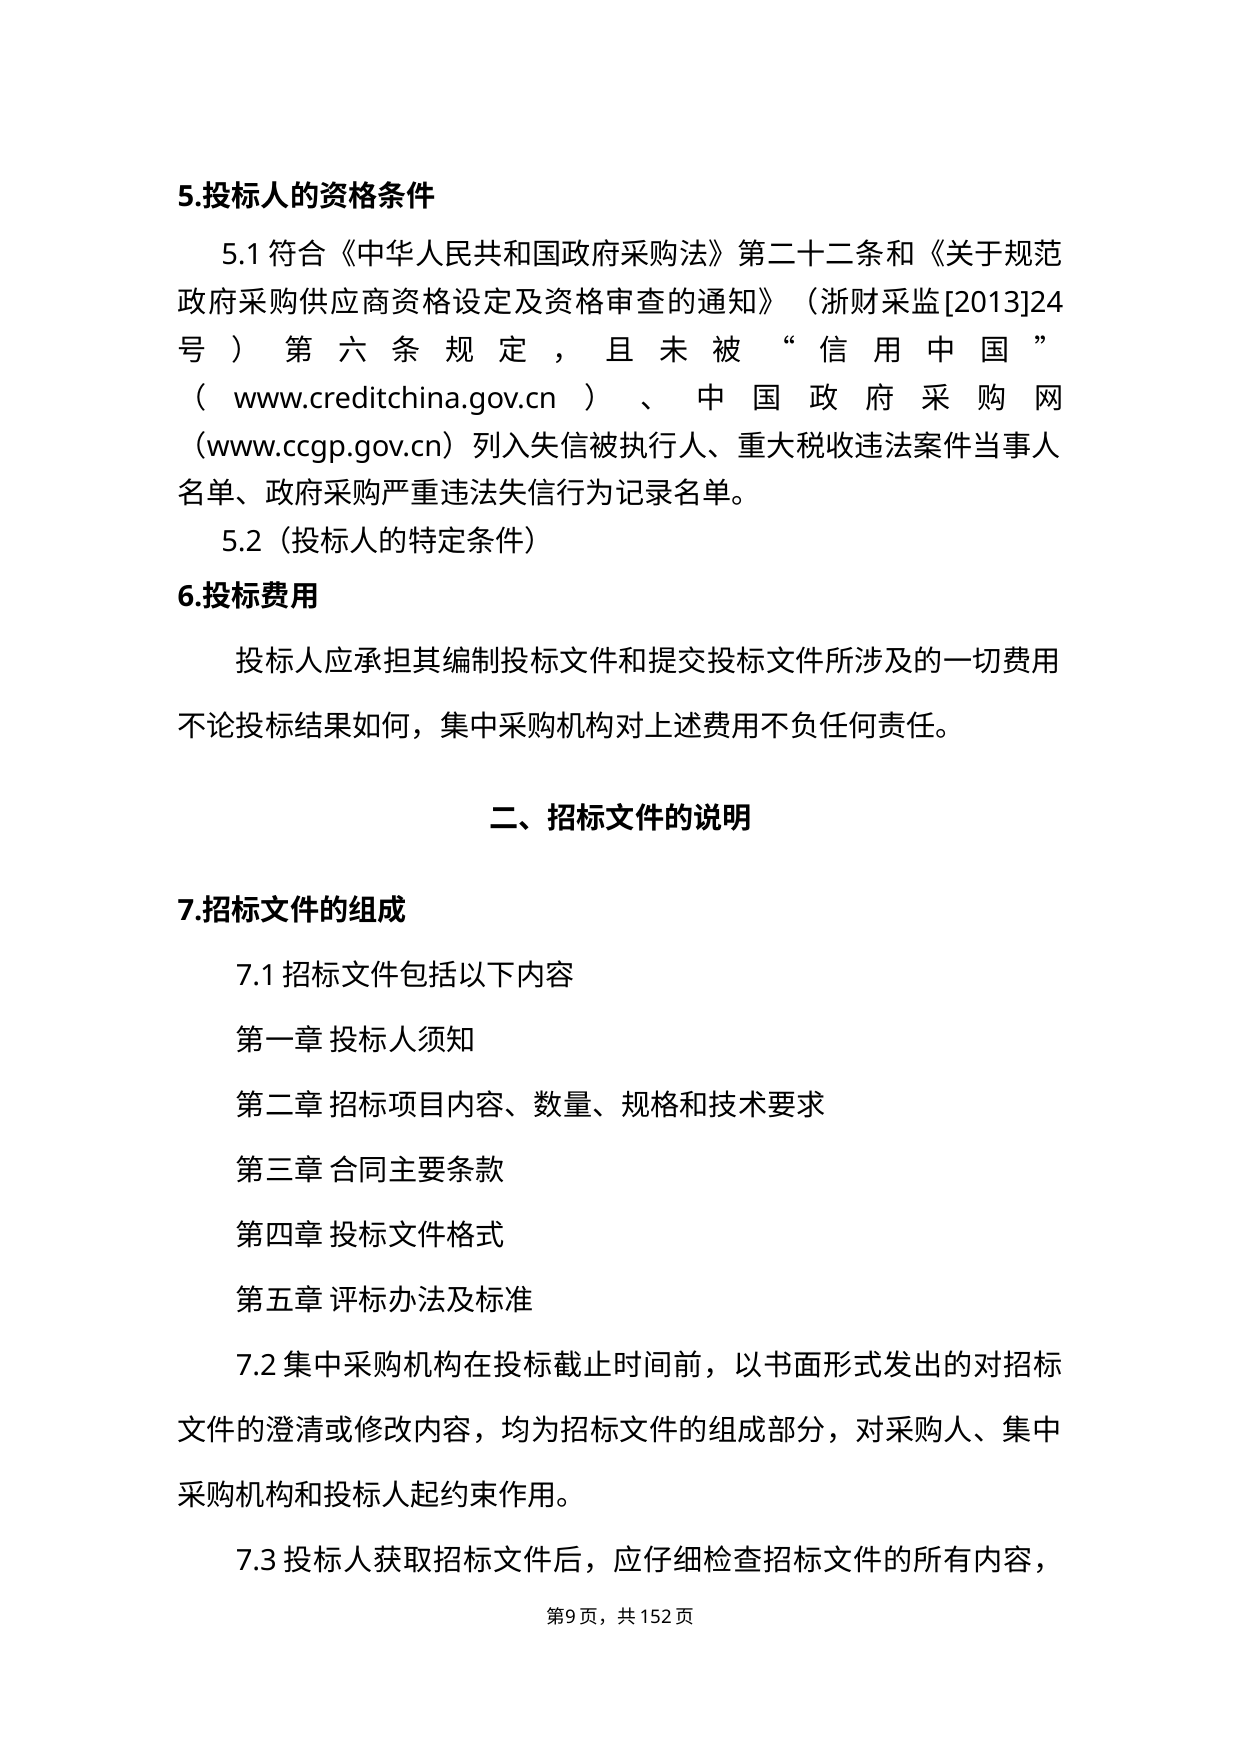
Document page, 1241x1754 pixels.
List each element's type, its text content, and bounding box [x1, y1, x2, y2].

text 5.1符合《中华人民共和国政府采购法》第二十二条和《关于规范政府采购供应商资格设定及资格审查的通知》（浙财采监[2013]24号）第六条规定，且未被“信用中国”（www.creditchina.gov.cn）、中国政府采购网（www.ccgp.gov.cn）列入失信被执行人、重大税收违法案件当事人名单、政府采购严重违法失信行为记录名单。 [177, 226, 1063, 513]
text 7.招标文件的组成 [177, 876, 1063, 941]
text 第三章 合同主要条款 [177, 1136, 1063, 1201]
text 第一章 投标人须知 [177, 1006, 1063, 1071]
text 6.投标费用 [177, 561, 1063, 626]
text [177, 1526, 1063, 1591]
text 5.投标人的资格条件 [177, 161, 1063, 226]
text 投标人应承担其编制投标文件和提交投标文件所涉及的一切费用。不论投标结果如何，集中采购机构对上述费用不负任何责任。 [177, 626, 1063, 756]
text 第四章 投标文件格式 [177, 1201, 1063, 1266]
text 7.1招标文件包括以下内容 [177, 941, 1063, 1006]
subtitle 二、招标文件的说明 [177, 783, 1063, 848]
text 第二章 招标项目内容、数量、规格和技术要求 [177, 1071, 1063, 1136]
text 第五章 评标办法及标准 [177, 1266, 1063, 1331]
text 7.2集中采购机构在投标截止时间前，以书面形式发出的对招标文件的澄清或修改内容，均为招标文件的组成部分，对采购人、集中采购机构和投标人起约束作用。 [177, 1331, 1063, 1526]
text 5.2（投标人的特定条件） [177, 513, 1063, 561]
